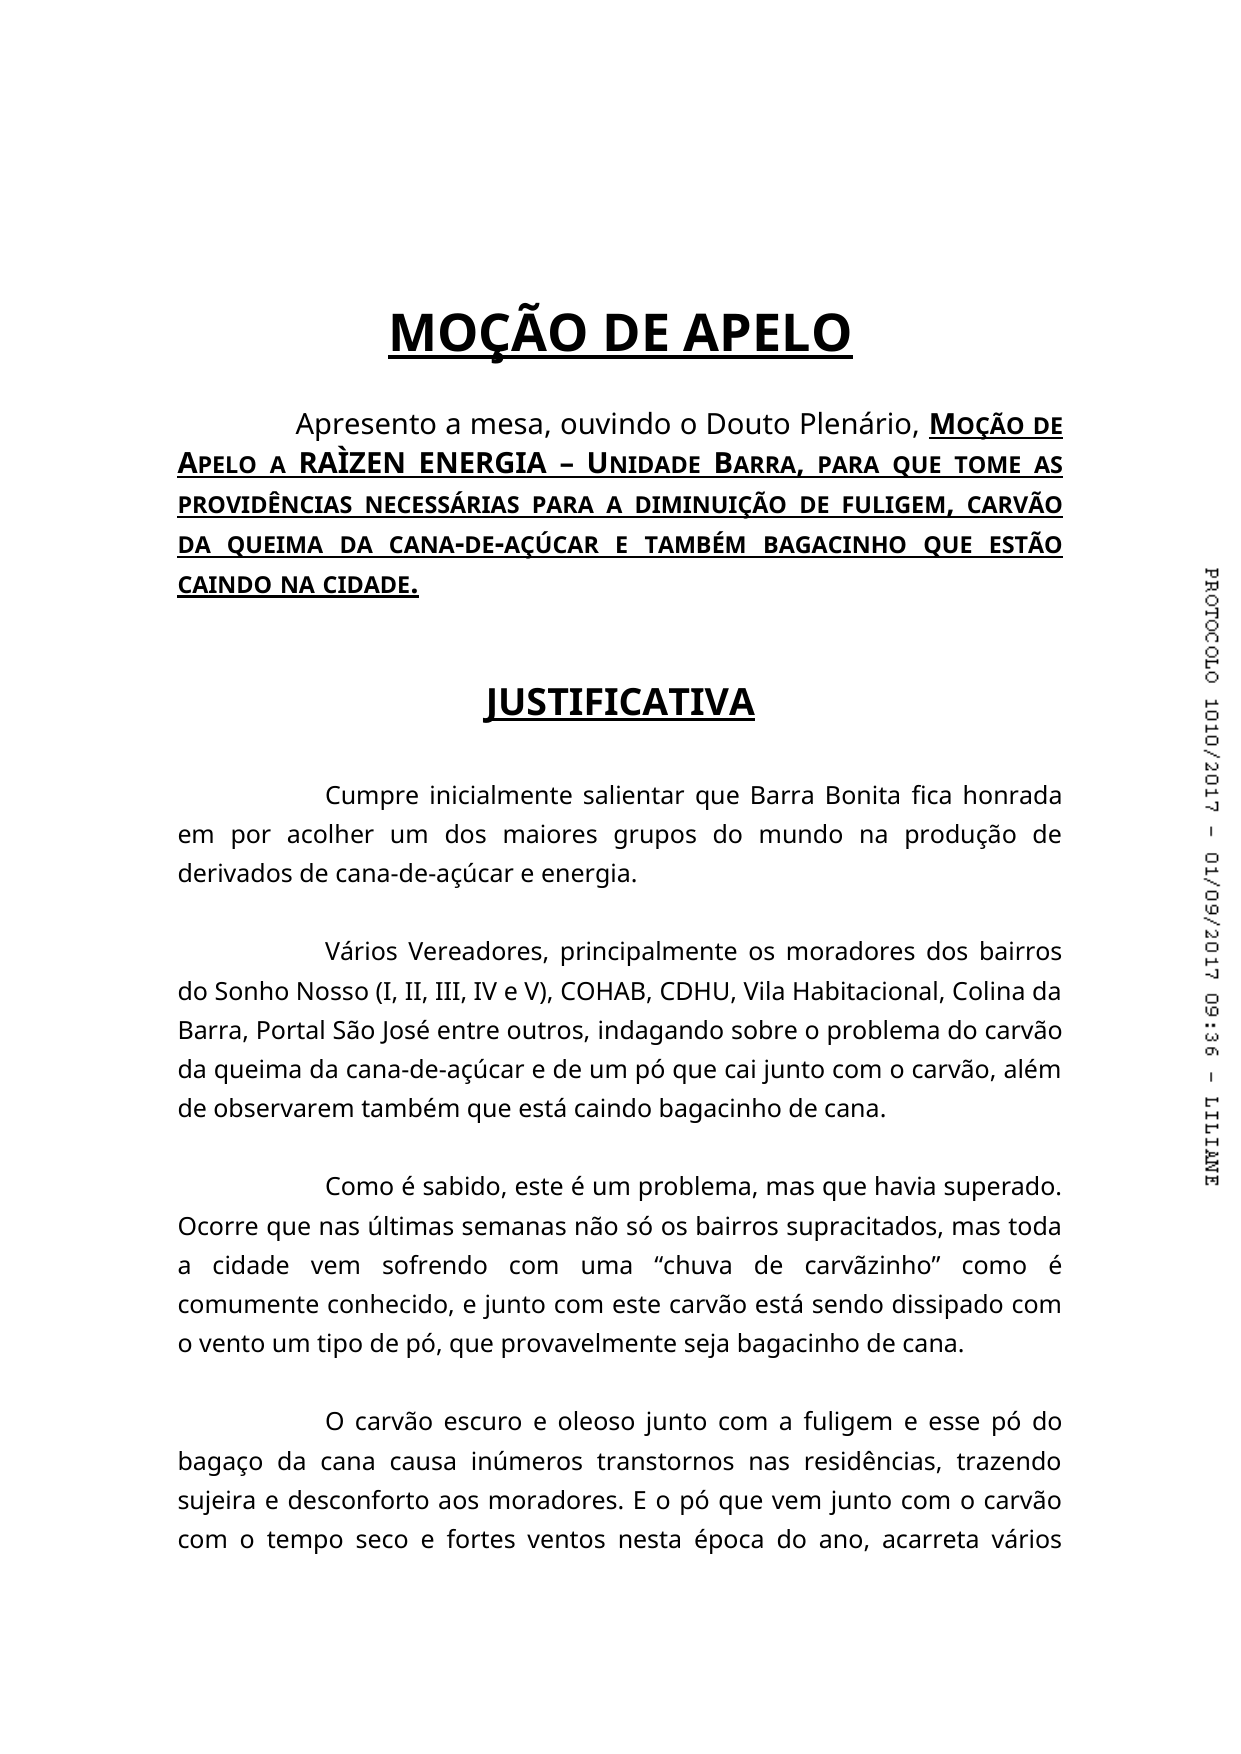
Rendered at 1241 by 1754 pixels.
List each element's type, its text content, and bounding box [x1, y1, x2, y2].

text Apresento a mesa, ouvindo o Douto Plenário, Moção de Apelo a RAÌZEN ENERGIA – Unidade Barra, para que tome as providências necessárias para a diminuição de fuligem, carvão da queima da cana-de-açúcar e também bagacinho que estão caindo na cidade. [177, 478, 1063, 516]
text MOÇÃO DE APELO [177, 295, 1063, 366]
text Apresento a mesa, ouvindo o Douto Plenário, Moção de Apelo a RAÌZEN ENERGIA – Unidade Barra, para que tome as providências necessárias para a diminuição de fuligem, carvão da queima da cana-de-açúcar e também bagacinho que estão caindo na cidade. [177, 518, 1063, 556]
text Apresento a mesa, ouvindo o Douto Plenário, Moção de Apelo a RAÌZEN ENERGIA – Unidade Barra, para que tome as providências necessárias para a diminuição de fuligem, carvão da queima da cana-de-açúcar e também bagacinho que estão caindo na cidade. [177, 403, 1063, 476]
text Vários Vereadores, principalmente os moradores dos bairros do Sonho Nosso (I, II, III, IV e V), COHAB, CDHU, Vila Habitacional, Colina da Barra, Portal São José entre outros, indagando sobre o problema do carvão da queima da cana-de-açúcar e de um pó que cai junto com o carvão, além de observarem também que está caindo bagacinho de cana. [177, 934, 1063, 1125]
text Cumpre inicialmente salientar que Barra Bonita fica honrada em por acolher um dos maiores grupos do mundo na produção de derivados de cana-de-açúcar e energia. [177, 777, 1063, 890]
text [177, 1404, 1063, 1556]
text Apresento a mesa, ouvindo o Douto Plenário, Moção de Apelo a RAÌZEN ENERGIA – Unidade Barra, para que tome as providências necessárias para a diminuição de fuligem, carvão da queima da cana-de-açúcar e também bagacinho que estão caindo na cidade. [177, 558, 1063, 602]
text JUSTIFICATIVA [177, 675, 1063, 726]
picture [1177, 564, 1241, 1190]
text Como é sabido, este é um problema, mas que havia superado. Ocorre que nas últimas semanas não só os bairros supracitados, mas toda a cidade vem sofrendo com uma “chuva de carvãzinho” como é comumente conhecido, e junto com este carvão está sendo dissipado com o vento um tipo de pó, que provavelmente seja bagacinho de cana. [177, 1169, 1063, 1360]
